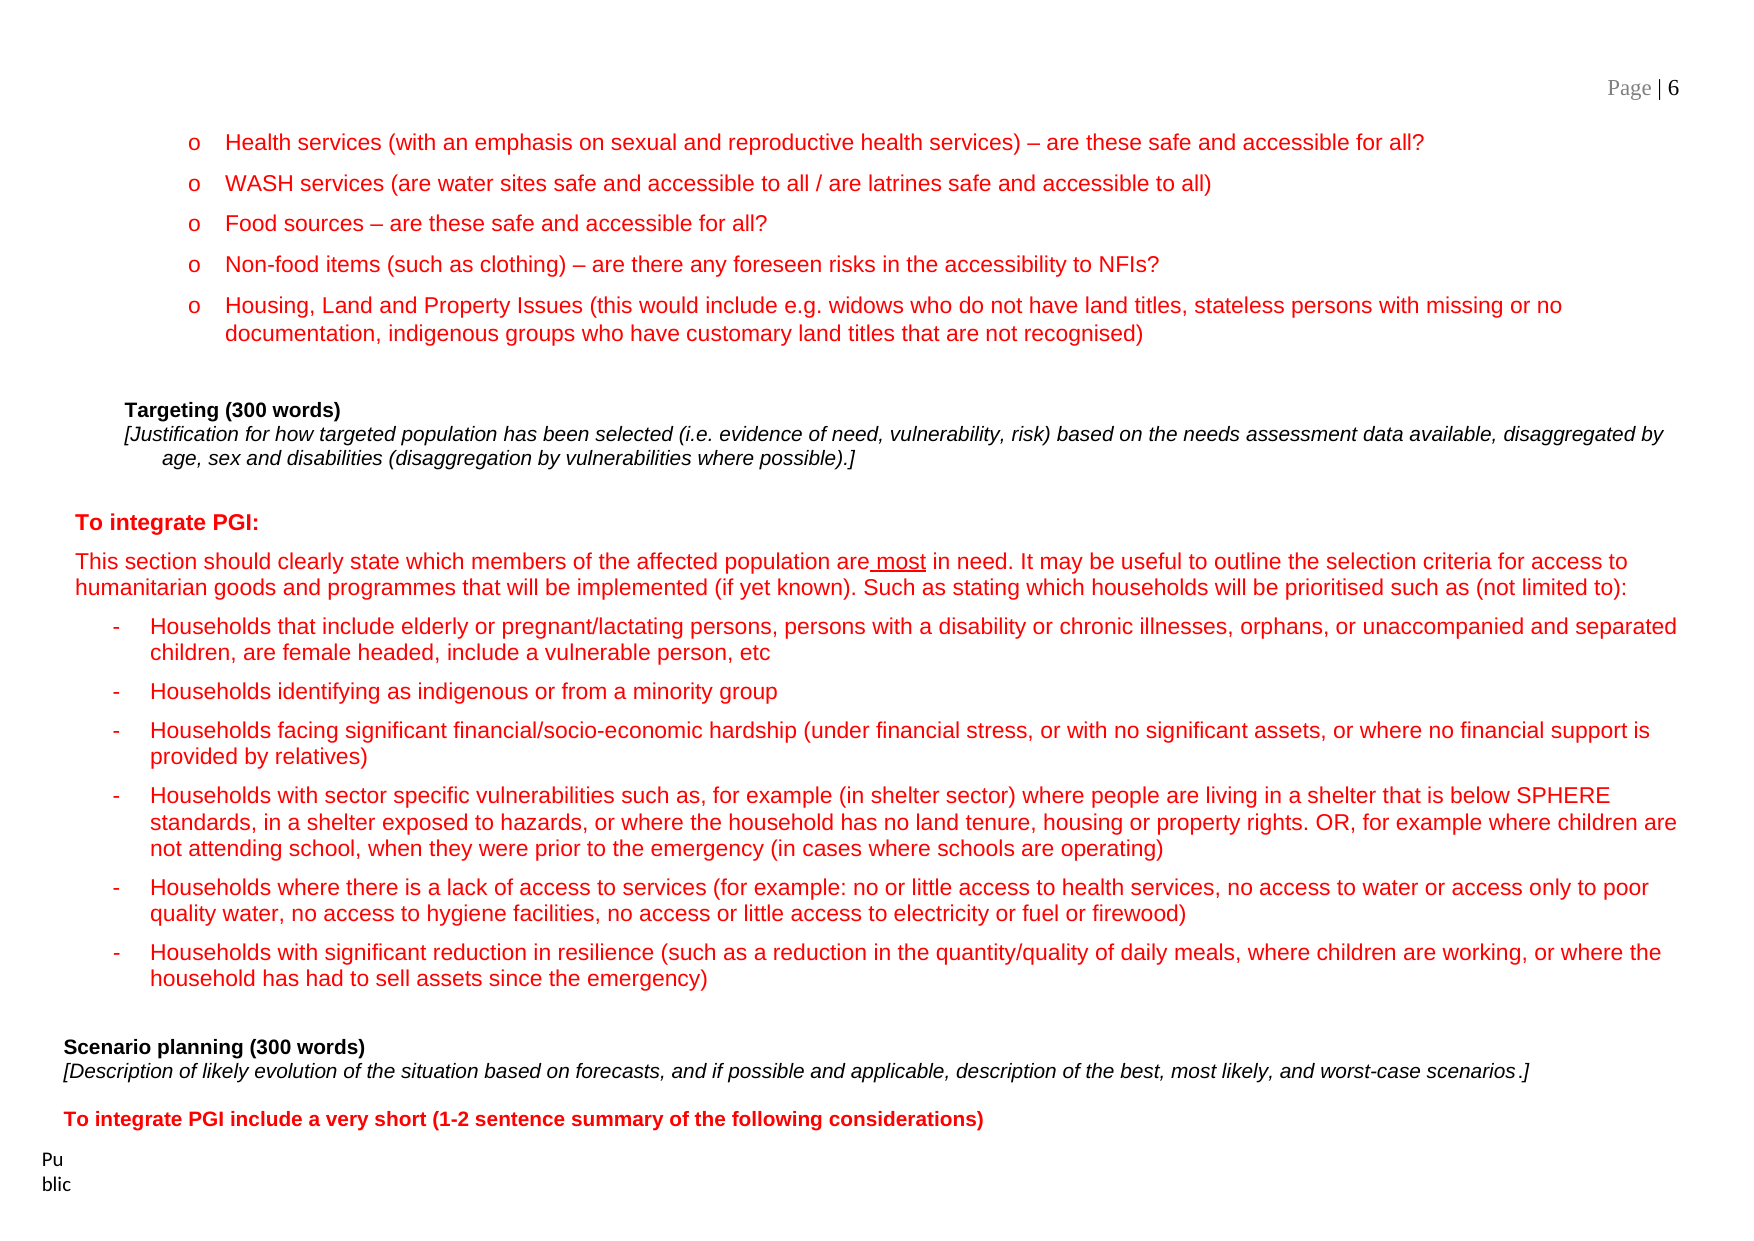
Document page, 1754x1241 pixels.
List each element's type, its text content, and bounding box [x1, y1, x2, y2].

text [Justification for how targeted population has been selected (i.e. evidence of need, vulnerability, risk) based on the needs assessment data available, disaggregated by age, sex and disabilities (disaggregation by vulnerabilities where possible).] [124, 422, 1667, 470]
text This section should clearly state which members of the affected population are most in need. It may be useful to outline the selection criteria for access to humanitarian goods and programmes that will be implemented (if yet known). Such as stating which households will be prioritised such as (not limited to): [75, 548, 1679, 600]
text To integrate PGI include a very short (1-2 sentence summary of the following considerations) [75, 1106, 1679, 1130]
list Housing, Land and Property Issues (this would include e.g. widows who do not have land titles, stateless persons with missing or no documentation, indigenous groups who have customary land titles that are not recognised) [187, 292, 1679, 347]
list Non-food items (such as clothing) – are there any foreseen risks in the accessibility to NFIs? [187, 251, 1679, 279]
text Targeting (300 words) [124, 398, 1667, 422]
list Households where there is a lack of access to services (for example: no or little access to health services, no access to water or access only to poor quality water, no access to hygiene facilities, no access or little access to electricity or fuel or firewood) [112, 874, 1679, 926]
list WASH services (are water sites safe and accessible to all / are latrines safe and accessible to all) [187, 169, 1679, 198]
text [Description of likely evolution of the situation based on forecasts, and if possible and applicable, description of the best, most likely, and worst-case scenarios.] [75, 1058, 1679, 1082]
list Food sources – are these safe and accessible for all? [187, 210, 1679, 239]
list Health services (with an emphasis on sexual and reproductive health services) – are these safe and accessible for all? [187, 129, 1679, 157]
text To integrate PGI: [75, 509, 1679, 535]
list Households identifying as indigenous or from a minority group [112, 678, 1679, 704]
list Households that include elderly or pregnant/lactating persons, persons with a disability or chronic illnesses, orphans, or unaccompanied and separated children, are female headed, include a vulnerable person, etc [112, 613, 1679, 666]
list Households with significant reduction in resilience (such as a reduction in the quantity/quality of daily meals, where children are working, or where the household has had to sell assets since the emergency) [112, 939, 1679, 992]
text Scenario planning (300 words) [75, 1034, 1679, 1058]
list Households facing significant financial/socio-economic hardship (under financial stress, or with no significant assets, or where no financial support is provided by relatives) [112, 717, 1679, 769]
list Households with sector specific vulnerabilities such as, for example (in shelter sector) where people are living in a shelter that is below SPHERE standards, in a shelter exposed to hazards, or where the household has no land tenure, housing or property rights. OR, for example where children are not attending school, when they were prior to the emergency (in cases where schools are operating) [112, 782, 1679, 861]
